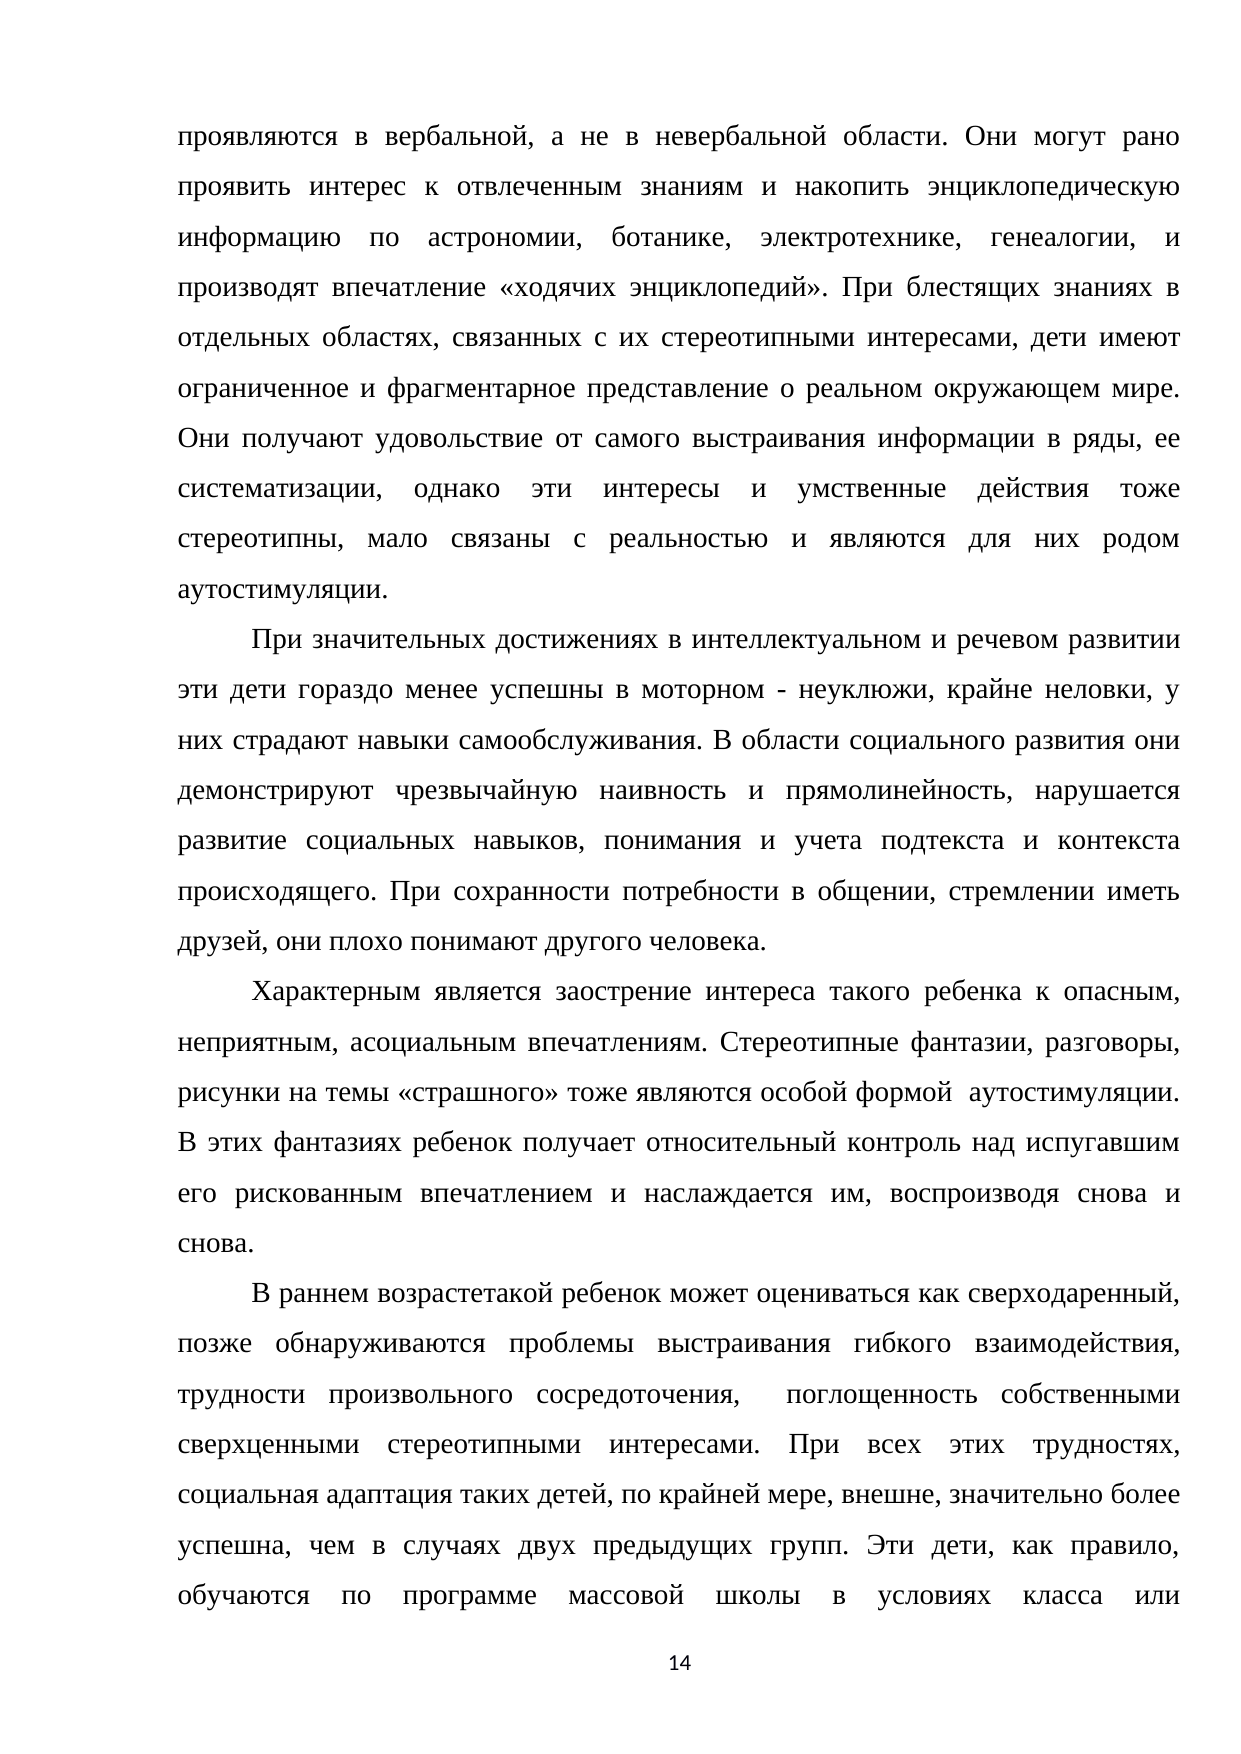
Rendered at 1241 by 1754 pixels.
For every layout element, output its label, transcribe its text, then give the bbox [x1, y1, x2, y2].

text Характерным является заострение интереса такого ребенка к опасным, неприятным, асоциальным впечатлениям. Стереотипные фантазии, разговоры, рисунки на темы «страшного» тоже являются особой формой аутостимуляции. В этих фантазиях ребенок получает относительный контроль над испугавшим его рискованным впечатлением и наслаждается им, воспроизводя снова и снова. [177, 973, 1181, 1258]
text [177, 118, 1181, 604]
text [177, 1275, 1181, 1611]
text При значительных достижениях в интеллектуальном и речевом развитии эти дети гораздо менее успешны в моторном - неуклюжи, крайне неловки, у них страдают навыки самообслуживания. В области социального развития они демонстрируют чрезвычайную наивность и прямолинейность, нарушается развитие социальных навыков, понимания и учета подтекста и контекста происходящего. При сохранности потребности в общении, стремлении иметь друзей, они плохо понимают другого человека. [177, 621, 1181, 957]
